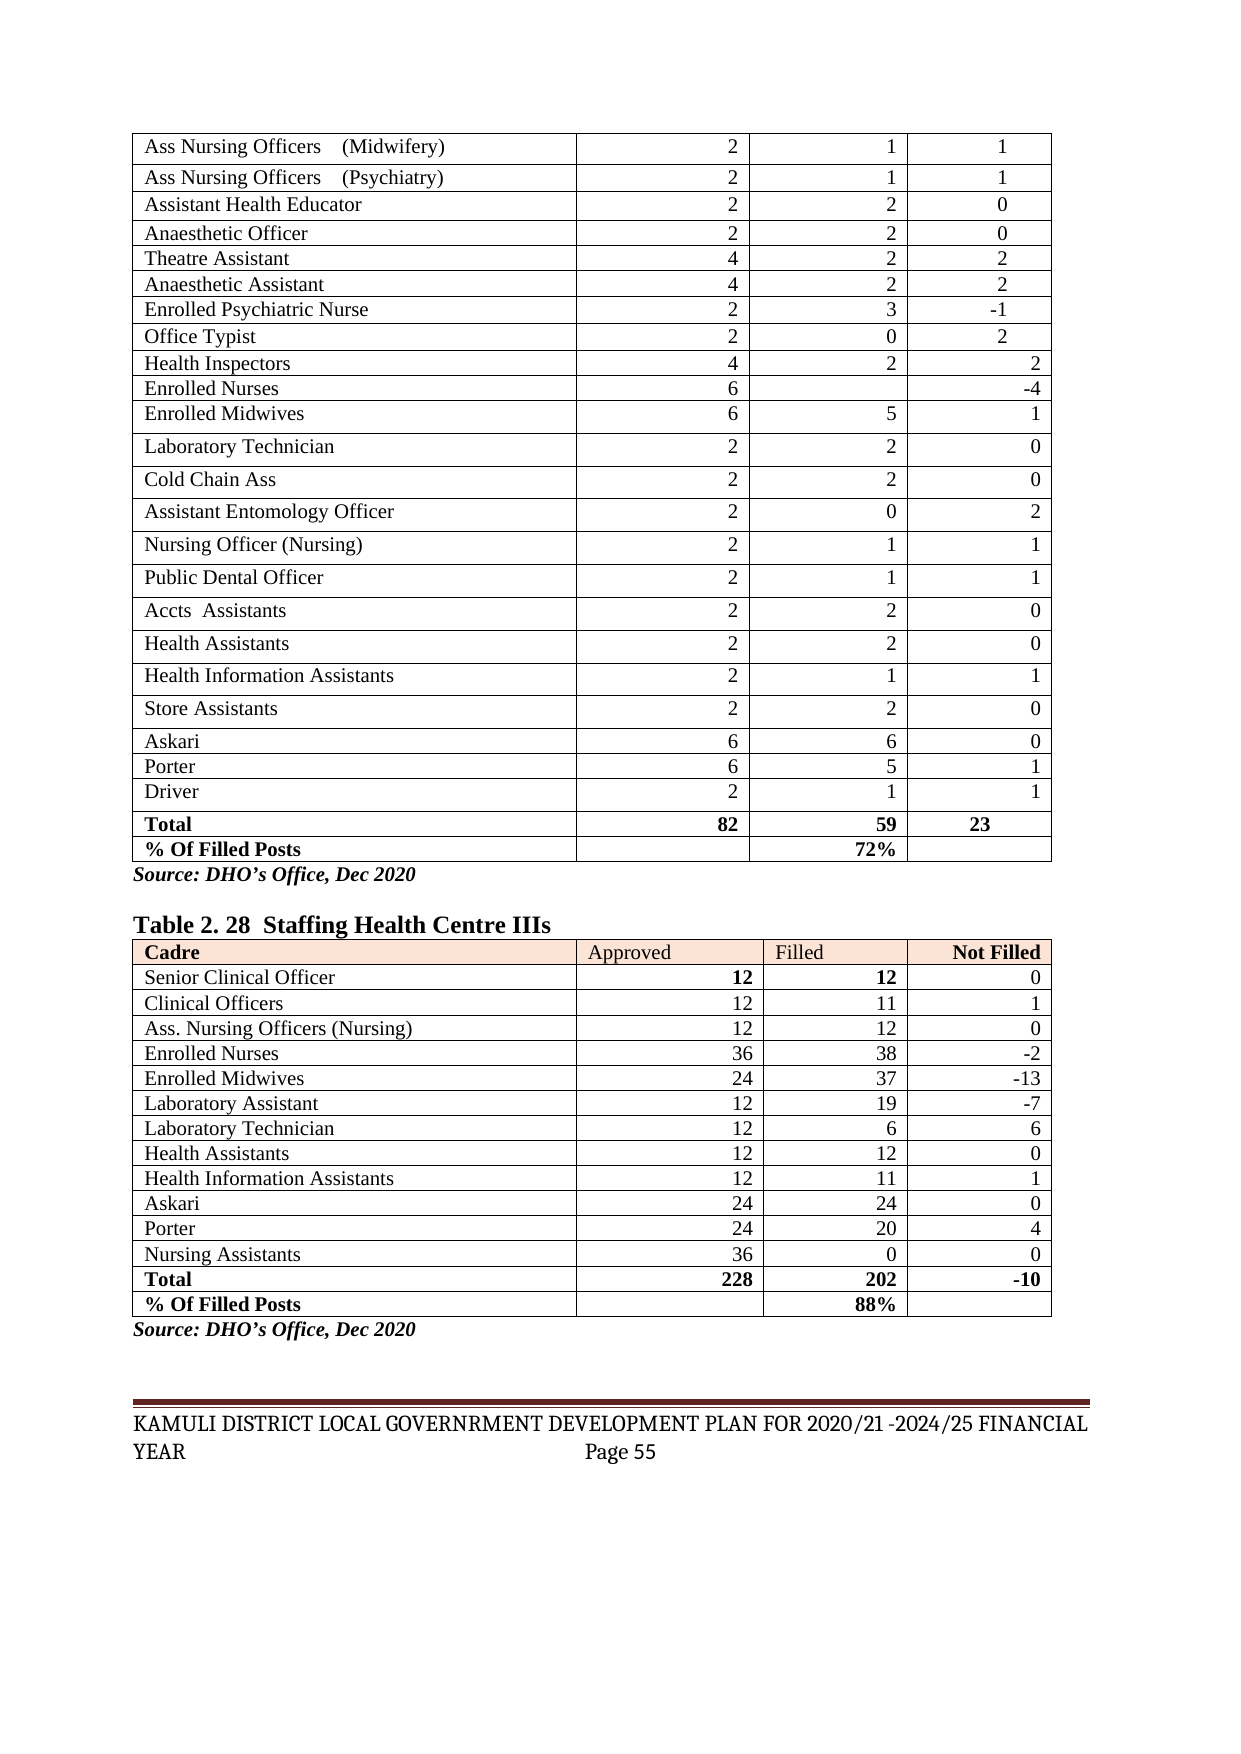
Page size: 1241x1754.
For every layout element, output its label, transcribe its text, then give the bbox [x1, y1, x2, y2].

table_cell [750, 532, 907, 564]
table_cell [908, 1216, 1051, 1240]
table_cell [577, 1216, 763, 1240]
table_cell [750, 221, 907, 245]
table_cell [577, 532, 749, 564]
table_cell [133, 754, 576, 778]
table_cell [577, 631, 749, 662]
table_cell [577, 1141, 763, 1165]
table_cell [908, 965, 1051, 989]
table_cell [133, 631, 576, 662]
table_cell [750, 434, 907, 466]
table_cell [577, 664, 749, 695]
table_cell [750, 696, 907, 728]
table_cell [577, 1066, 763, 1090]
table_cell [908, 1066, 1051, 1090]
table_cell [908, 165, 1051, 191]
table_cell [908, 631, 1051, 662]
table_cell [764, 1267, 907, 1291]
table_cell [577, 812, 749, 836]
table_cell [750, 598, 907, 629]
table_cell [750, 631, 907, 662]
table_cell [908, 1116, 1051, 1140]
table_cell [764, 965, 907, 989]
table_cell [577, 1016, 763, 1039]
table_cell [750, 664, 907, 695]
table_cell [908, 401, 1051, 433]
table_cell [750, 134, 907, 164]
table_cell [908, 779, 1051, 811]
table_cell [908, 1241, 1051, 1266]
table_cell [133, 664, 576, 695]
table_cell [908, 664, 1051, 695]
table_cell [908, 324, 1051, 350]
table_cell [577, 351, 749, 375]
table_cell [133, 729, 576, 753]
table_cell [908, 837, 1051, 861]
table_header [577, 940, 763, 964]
text Table 2. 28 Staffing Health Centre IIIs [133, 910, 1090, 939]
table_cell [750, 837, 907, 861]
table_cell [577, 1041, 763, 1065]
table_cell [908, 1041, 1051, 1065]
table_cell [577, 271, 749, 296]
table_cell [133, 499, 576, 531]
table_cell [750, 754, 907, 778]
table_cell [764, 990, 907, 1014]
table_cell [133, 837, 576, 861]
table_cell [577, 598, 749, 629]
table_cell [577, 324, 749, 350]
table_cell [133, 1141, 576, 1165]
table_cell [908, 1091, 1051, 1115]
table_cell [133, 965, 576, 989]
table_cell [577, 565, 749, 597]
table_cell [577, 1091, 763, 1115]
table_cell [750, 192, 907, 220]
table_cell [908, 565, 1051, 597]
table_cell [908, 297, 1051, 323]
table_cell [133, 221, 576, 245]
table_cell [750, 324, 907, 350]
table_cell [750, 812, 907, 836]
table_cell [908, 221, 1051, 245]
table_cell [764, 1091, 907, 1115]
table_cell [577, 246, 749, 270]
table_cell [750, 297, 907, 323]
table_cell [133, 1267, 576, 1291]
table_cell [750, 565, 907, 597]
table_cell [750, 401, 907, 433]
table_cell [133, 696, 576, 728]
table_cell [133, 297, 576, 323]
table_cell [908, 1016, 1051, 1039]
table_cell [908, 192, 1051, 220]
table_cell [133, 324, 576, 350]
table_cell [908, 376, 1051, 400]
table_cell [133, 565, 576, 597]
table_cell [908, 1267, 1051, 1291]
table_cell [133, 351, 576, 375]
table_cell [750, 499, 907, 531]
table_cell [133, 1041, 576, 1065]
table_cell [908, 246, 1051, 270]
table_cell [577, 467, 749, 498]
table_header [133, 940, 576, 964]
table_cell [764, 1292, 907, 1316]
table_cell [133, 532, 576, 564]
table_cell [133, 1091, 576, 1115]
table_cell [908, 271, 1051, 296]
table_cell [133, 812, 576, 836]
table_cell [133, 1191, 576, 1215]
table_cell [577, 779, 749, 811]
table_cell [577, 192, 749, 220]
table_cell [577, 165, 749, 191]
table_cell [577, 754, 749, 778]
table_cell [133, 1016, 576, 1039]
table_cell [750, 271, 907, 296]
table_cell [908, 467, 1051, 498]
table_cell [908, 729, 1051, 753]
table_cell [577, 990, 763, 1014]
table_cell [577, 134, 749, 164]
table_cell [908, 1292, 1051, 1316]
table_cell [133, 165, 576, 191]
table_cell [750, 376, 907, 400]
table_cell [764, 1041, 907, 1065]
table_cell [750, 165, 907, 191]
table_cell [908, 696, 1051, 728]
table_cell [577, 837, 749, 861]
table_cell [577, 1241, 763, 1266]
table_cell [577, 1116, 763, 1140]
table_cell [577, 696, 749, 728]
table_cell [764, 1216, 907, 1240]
text Source: DHO’s Office, Dec 2020 [133, 862, 1090, 886]
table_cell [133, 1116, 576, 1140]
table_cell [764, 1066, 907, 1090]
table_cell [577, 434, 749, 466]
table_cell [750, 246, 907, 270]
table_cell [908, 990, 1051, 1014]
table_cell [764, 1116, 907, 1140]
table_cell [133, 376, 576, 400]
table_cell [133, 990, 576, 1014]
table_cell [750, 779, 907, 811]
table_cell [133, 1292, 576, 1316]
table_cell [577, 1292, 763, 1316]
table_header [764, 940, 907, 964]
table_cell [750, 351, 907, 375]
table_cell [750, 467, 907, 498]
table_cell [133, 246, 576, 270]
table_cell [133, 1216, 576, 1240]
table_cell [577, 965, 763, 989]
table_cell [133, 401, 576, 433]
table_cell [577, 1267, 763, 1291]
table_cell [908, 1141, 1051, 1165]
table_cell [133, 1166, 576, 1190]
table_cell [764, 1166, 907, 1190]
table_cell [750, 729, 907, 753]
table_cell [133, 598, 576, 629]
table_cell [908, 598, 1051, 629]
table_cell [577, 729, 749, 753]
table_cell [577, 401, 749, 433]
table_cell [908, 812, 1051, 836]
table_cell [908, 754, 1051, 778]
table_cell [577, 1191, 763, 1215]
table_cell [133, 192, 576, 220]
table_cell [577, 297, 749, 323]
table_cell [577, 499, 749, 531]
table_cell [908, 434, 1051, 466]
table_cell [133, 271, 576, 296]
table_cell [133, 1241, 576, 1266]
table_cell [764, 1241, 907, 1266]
text Source: DHO’s Office, Dec 2020 [133, 1317, 1090, 1341]
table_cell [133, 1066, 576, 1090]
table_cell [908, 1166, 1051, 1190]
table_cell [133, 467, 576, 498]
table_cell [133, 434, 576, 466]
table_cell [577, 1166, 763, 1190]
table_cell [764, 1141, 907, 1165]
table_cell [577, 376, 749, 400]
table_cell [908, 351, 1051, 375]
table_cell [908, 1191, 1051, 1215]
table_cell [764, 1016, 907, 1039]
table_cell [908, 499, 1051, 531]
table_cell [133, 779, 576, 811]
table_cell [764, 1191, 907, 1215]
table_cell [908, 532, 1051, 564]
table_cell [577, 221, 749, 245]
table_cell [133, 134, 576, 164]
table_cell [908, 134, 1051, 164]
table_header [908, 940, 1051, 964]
